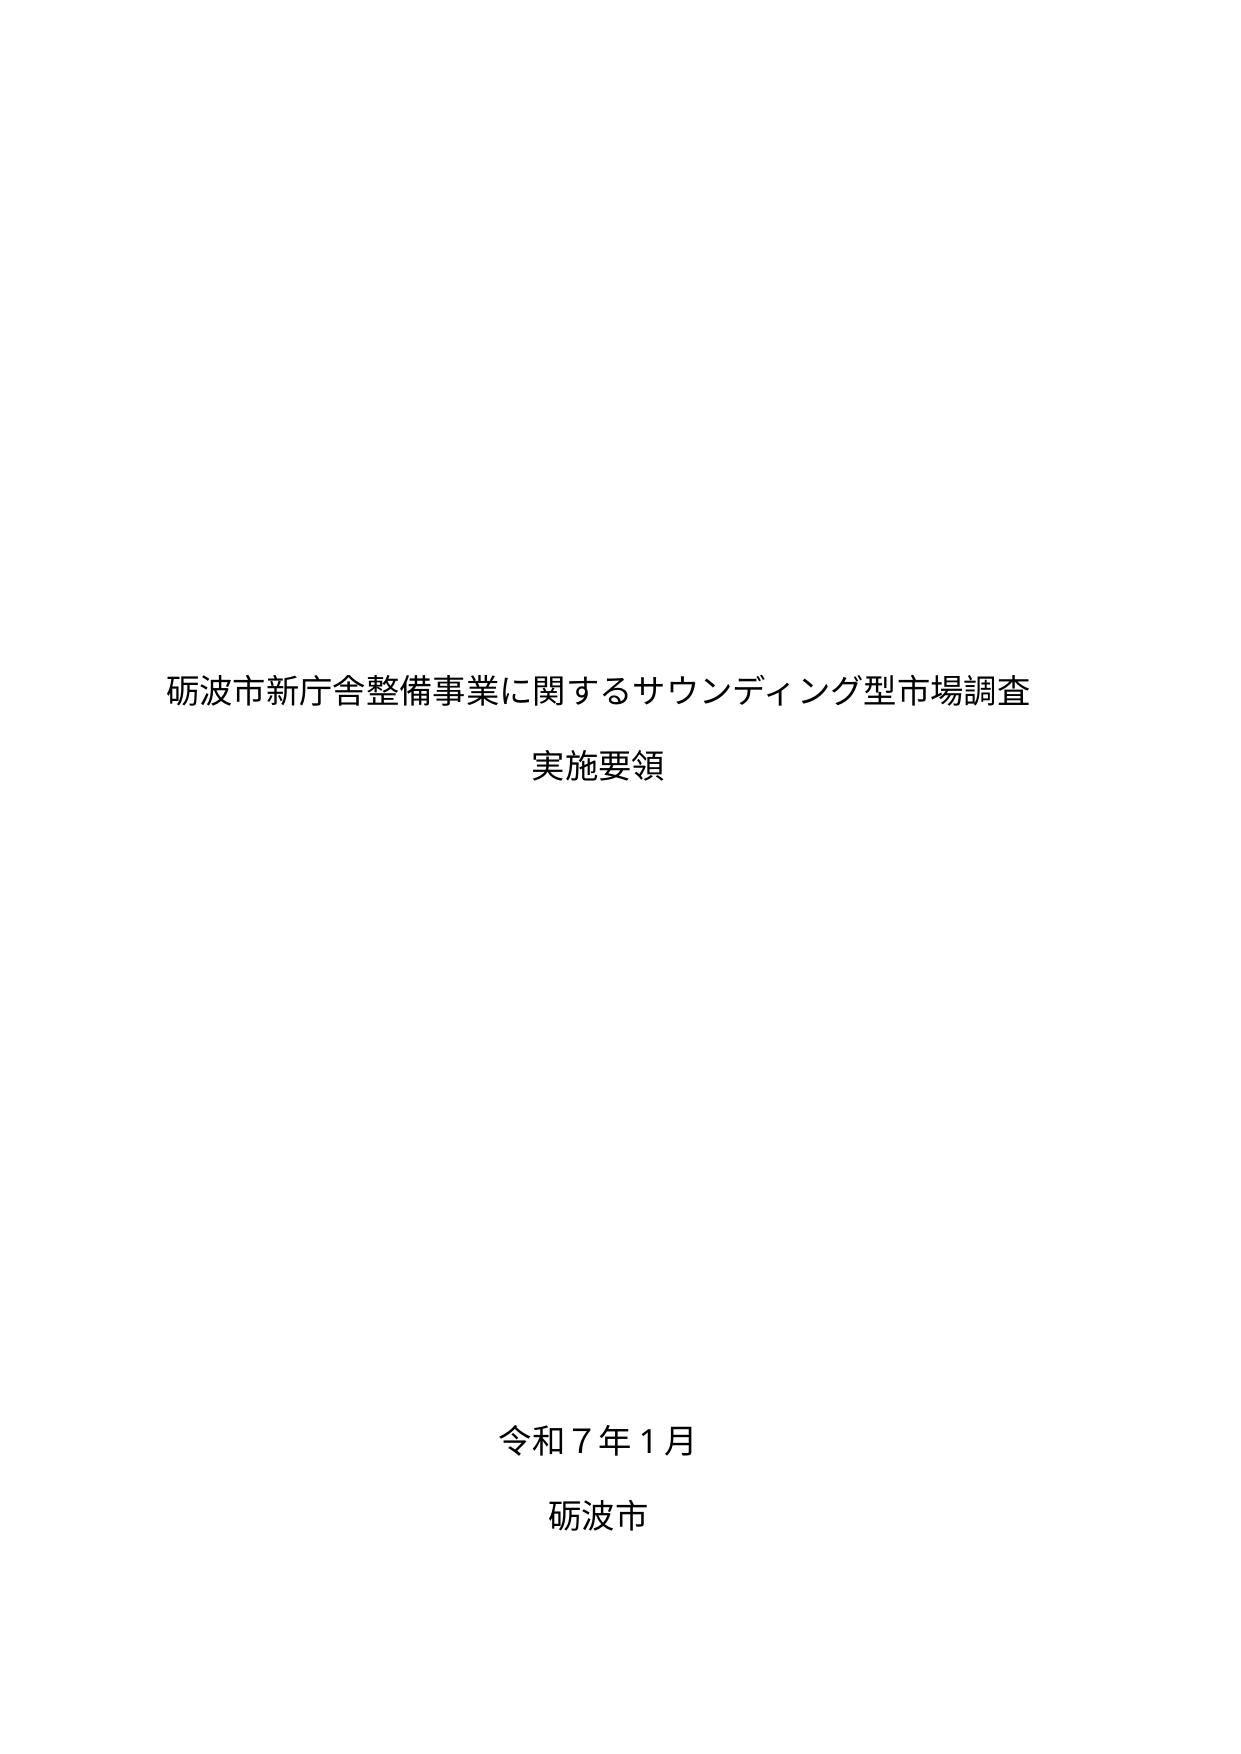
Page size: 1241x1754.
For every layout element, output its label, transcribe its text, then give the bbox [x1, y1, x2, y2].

text 砺波市新庁舎整備事業に関するサウンディング型市場調査 [112, 652, 1084, 727]
text 令和７年1月 [112, 1402, 1084, 1477]
text 実施要領 [112, 727, 1084, 802]
text 砺波市 [112, 1477, 1084, 1552]
